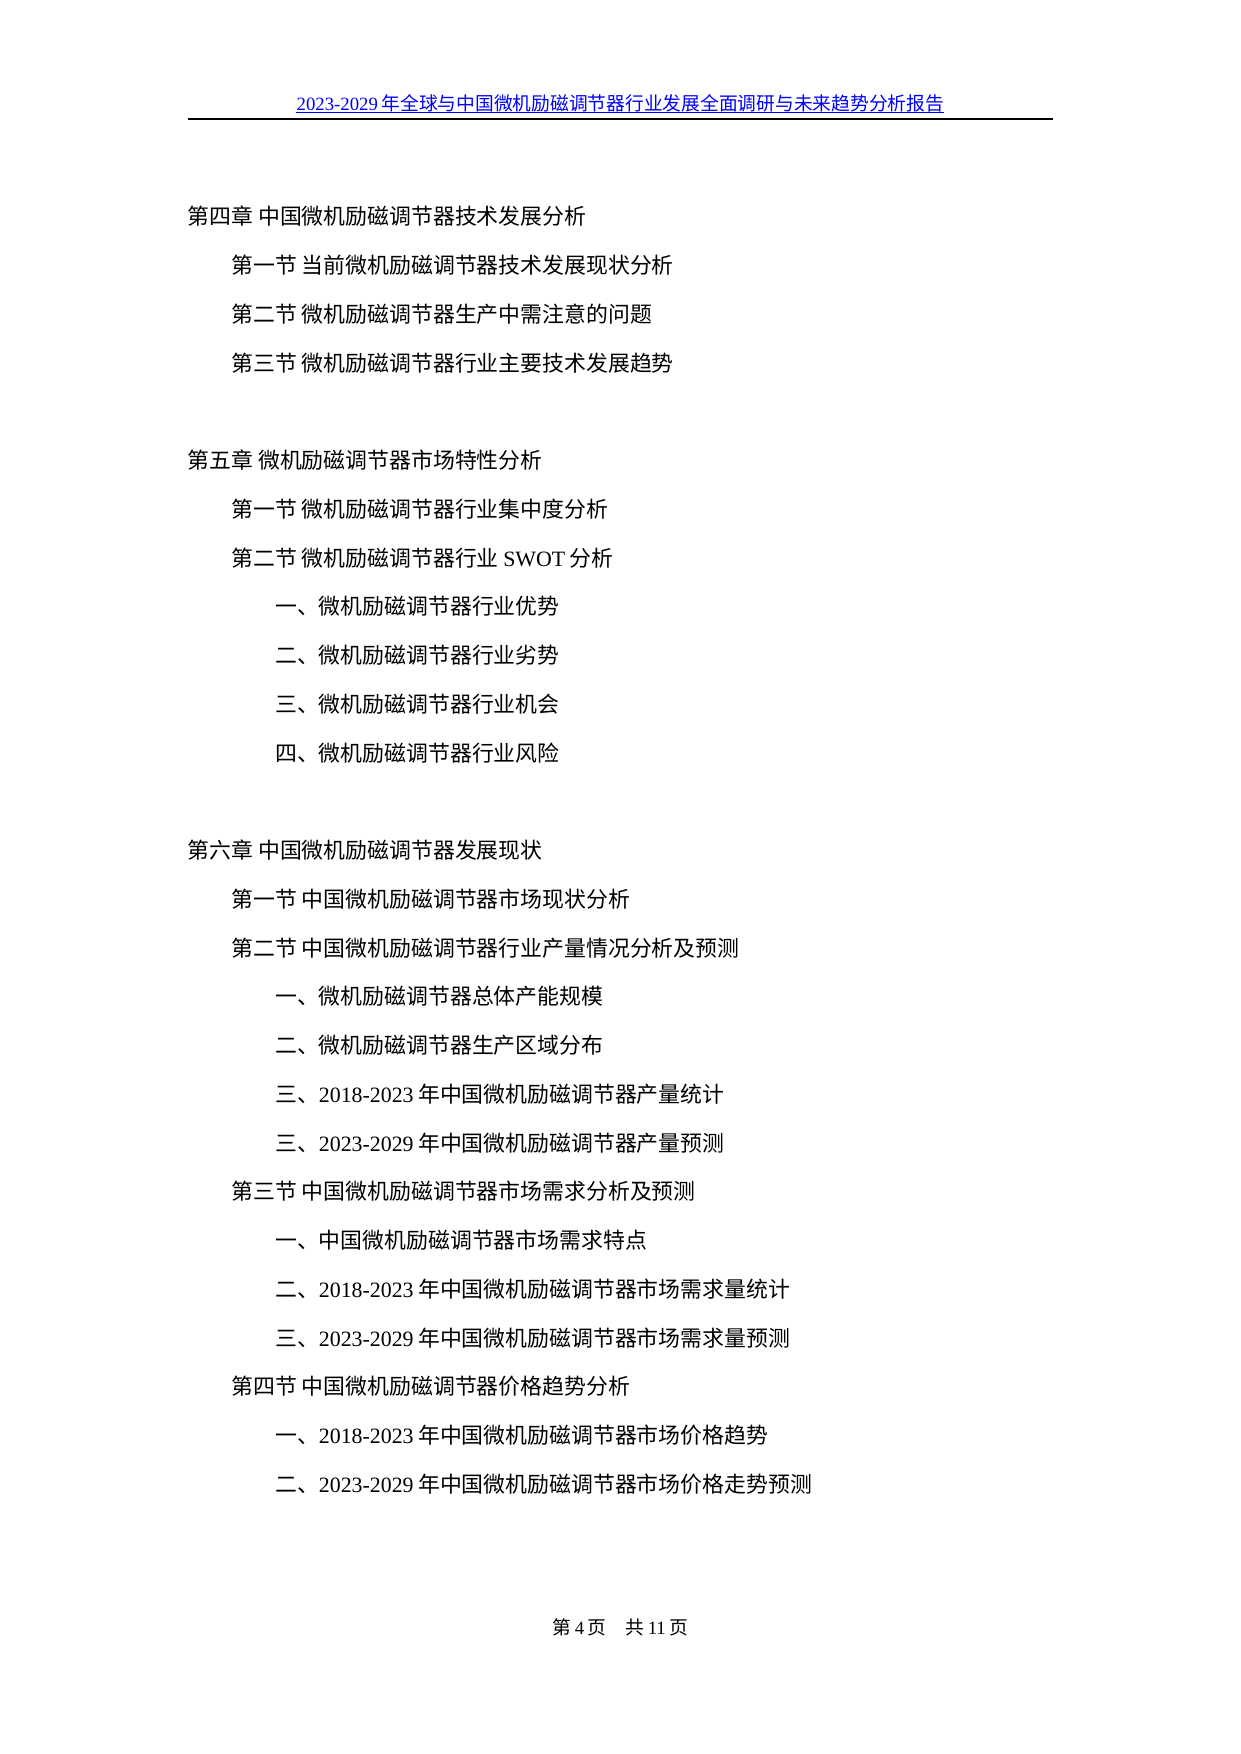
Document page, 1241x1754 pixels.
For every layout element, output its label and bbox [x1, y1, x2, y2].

text [187, 150, 1053, 1499]
